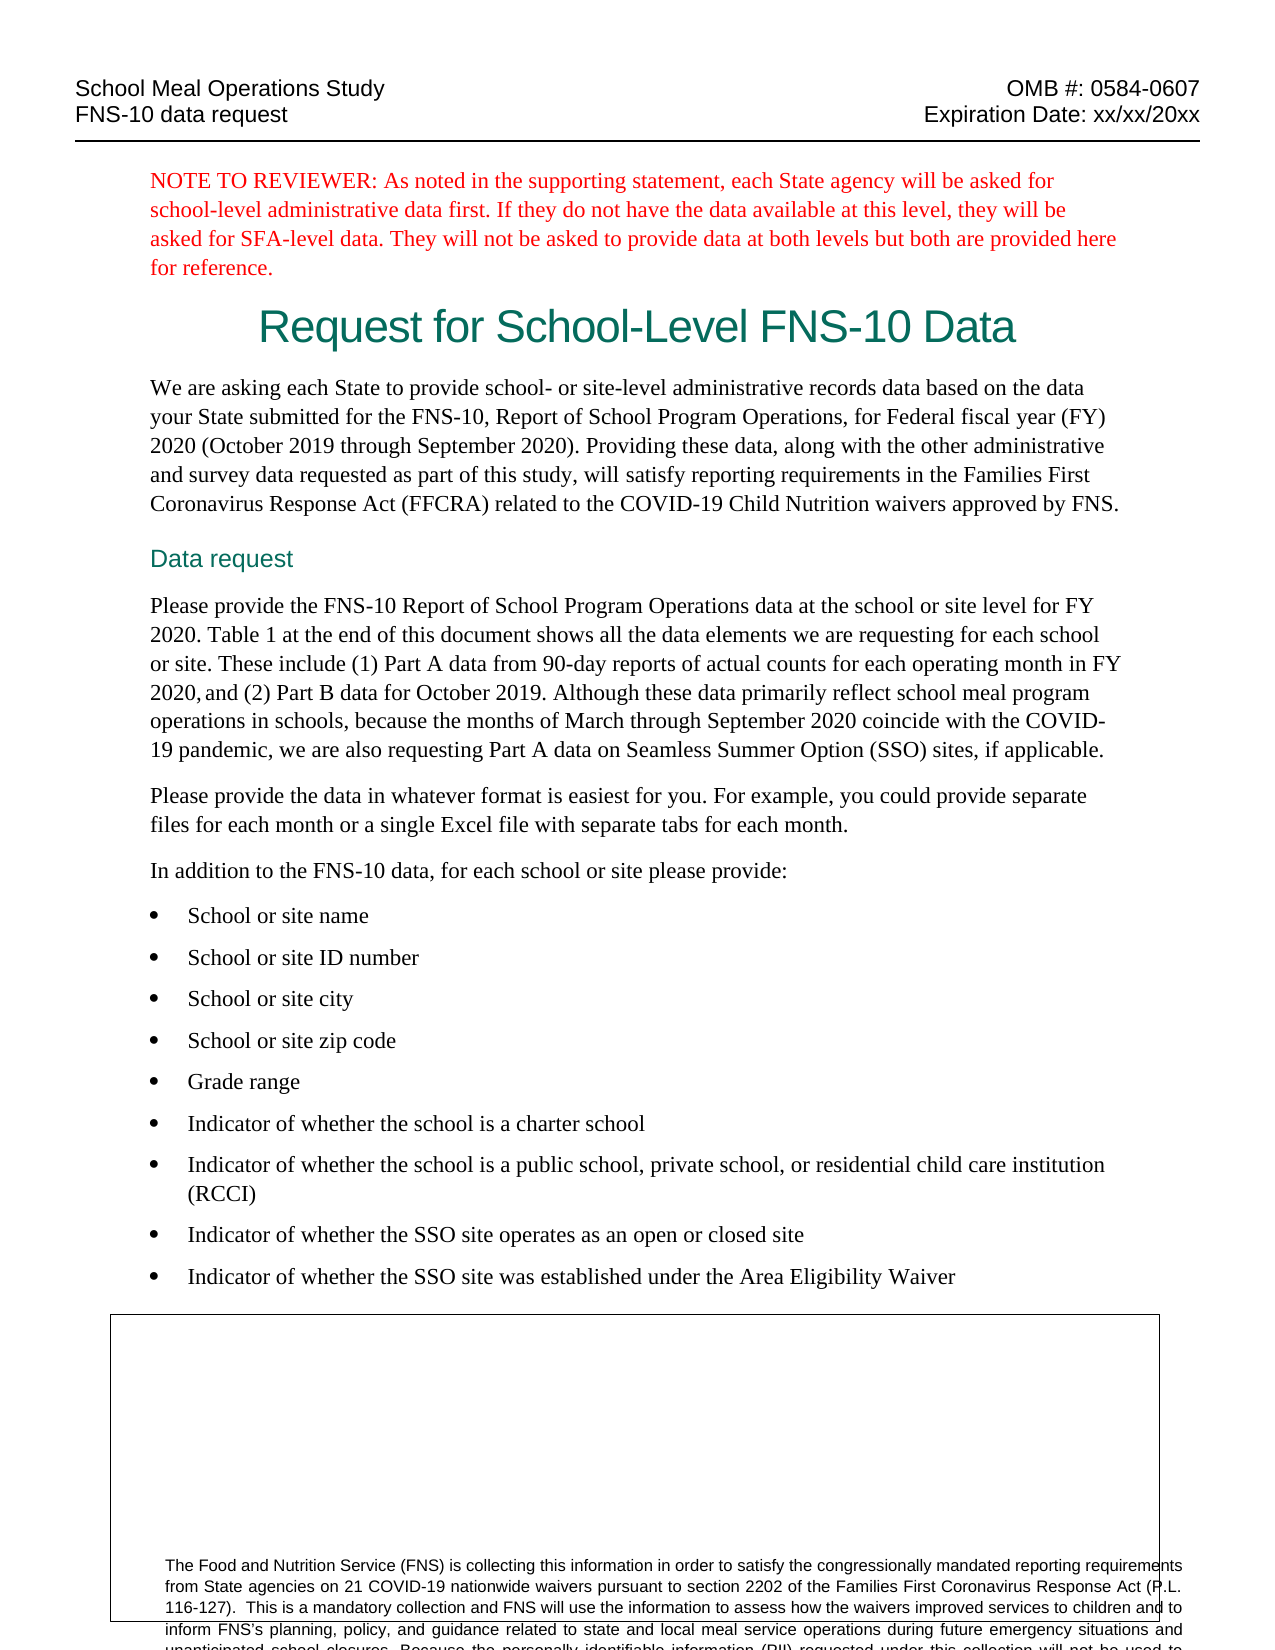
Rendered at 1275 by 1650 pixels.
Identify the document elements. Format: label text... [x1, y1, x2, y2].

list School or site ID number [150, 944, 1125, 970]
list School or site zip code [150, 1027, 1125, 1053]
list Indicator of whether the school is a charter school [150, 1110, 1125, 1136]
list Grade range [150, 1068, 1125, 1094]
text NOTE TO REVIEWER: As noted in the supporting statement, each State agency will be asked for school-level administrative data first. If they do not have the data available at this level, they will be asked for SFA-level data. They will not be asked to provide data at both levels but both are provided here for reference. [150, 167, 1125, 280]
text Please provide the data in whatever format is easiest for you. For example, you could provide separate files for each month or a single Excel file with separate tabs for each month. [150, 782, 1125, 837]
text Please provide the FNS-10 Report of School Program Operations data at the school or site level for FY 2020. Table 1 at the end of this document shows all the data elements we are requesting for each school or site. These include (1) Part A data from 90-day reports of actual counts for each operating month in FY 2020, and (2) Part B data for October 2019. Although these data primarily reflect school meal program operations in schools, because the months of March through September 2020 coincide with the COVID-19 pandemic, we are also requesting Part A data on Seamless Summer Option (SSO) sites, if applicable. [150, 592, 1125, 763]
title Request for School-Level FNS-10 Data [150, 299, 1125, 352]
text We are asking each State to provide school- or site-level administrative records data based on the data your State submitted for the FNS-10, Report of School Program Operations, for Federal fiscal year (FY) 2020 (October 2019 through September 2020). Providing these data, along with the other administrative and survey data requested as part of this study, will satisfy reporting requirements in the Families First Coronavirus Response Act (FFCRA) related to the COVID-19 Child Nutrition waivers approved by FNS. [150, 374, 1125, 516]
text Data request [150, 543, 1125, 572]
list Indicator of whether the SSO site was established under the Area Eligibility Waiver [150, 1263, 1125, 1289]
list Indicator of whether the school is a public school, private school, or residential child care institution (RCCI) [150, 1151, 1125, 1206]
list School or site name [150, 902, 1125, 929]
text In addition to the FNS-10 data, for each school or site please provide: [150, 857, 1125, 883]
list School or site city [150, 985, 1125, 1012]
list Indicator of whether the SSO site operates as an open or closed site [150, 1222, 1125, 1248]
